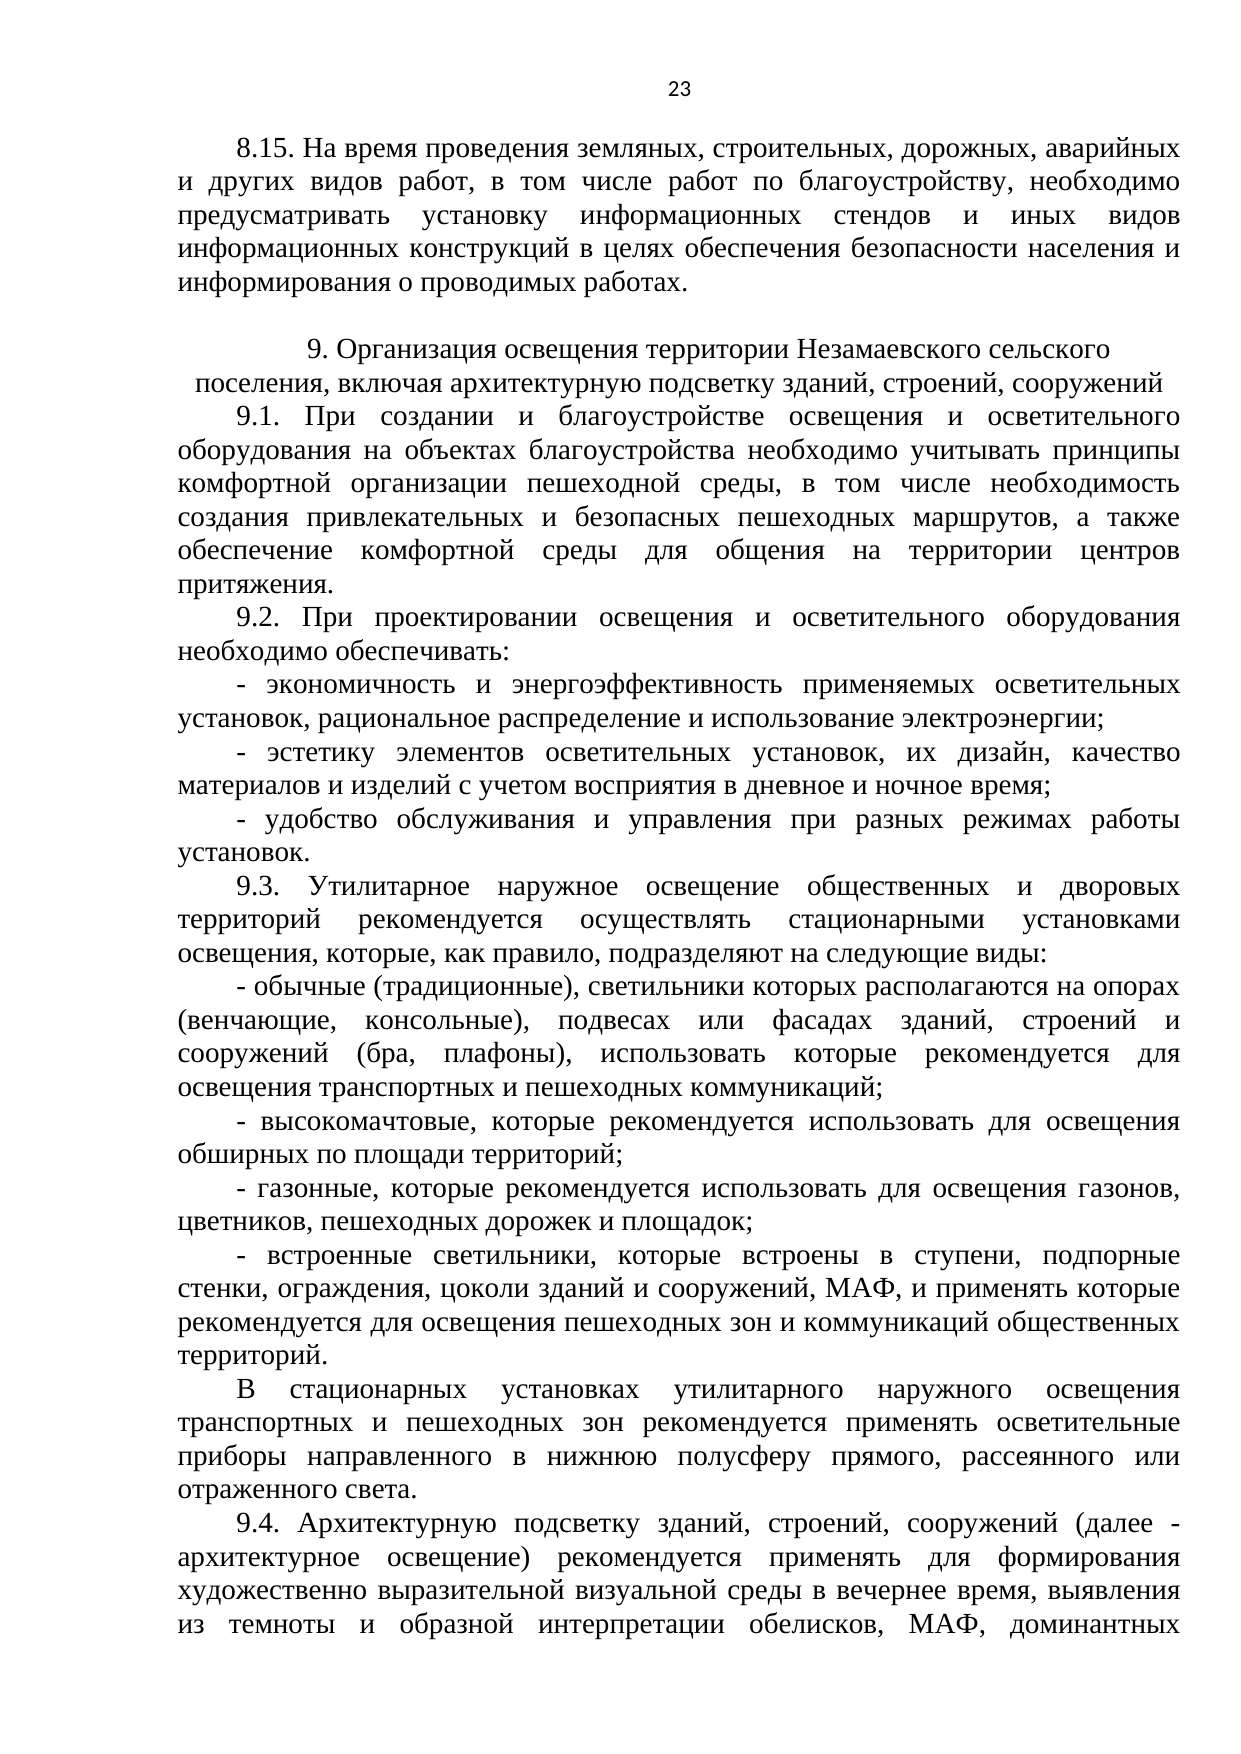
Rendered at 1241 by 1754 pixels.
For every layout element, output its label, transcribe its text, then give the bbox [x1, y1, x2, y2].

text 9. Организация освещения территории Незамаевского сельского поселения, включая архитектурную подсветку зданий, строений, сооружений [177, 331, 1181, 398]
text - эстетику элементов осветительных установок, их дизайн, качество материалов и изделий с учетом восприятия в дневное и ночное время; [177, 734, 1181, 801]
text - газонные, которые рекомендуется использовать для освещения газонов, цветников, пешеходных дорожек и площадок; [177, 1170, 1181, 1237]
text - высокомачтовые, которые рекомендуется использовать для освещения обширных по площади территорий; [177, 1103, 1181, 1170]
text 9.3. Утилитарное наружное освещение общественных и дворовых территорий рекомендуется осуществлять стационарными установками освещения, которые, как правило, подразделяют на следующие виды: [177, 868, 1181, 968]
text В стационарных установках утилитарного наружного освещения транспортных и пешеходных зон рекомендуется применять осветительные приборы направленного в нижнюю полусферу прямого, рассеянного или отраженного света. [177, 1371, 1181, 1505]
text 9.2. При проектировании освещения и осветительного оборудования необходимо обеспечивать: [177, 599, 1181, 667]
text 8.15. На время проведения земляных, строительных, дорожных, аварийных и других видов работ, в том числе работ по благоустройству, необходимо предусматривать установку информационных стендов и иных видов информационных конструкций в целях обеспечения безопасности населения и информирования о проводимых работах. [177, 130, 1181, 298]
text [177, 1505, 1181, 1639]
text 9.1. При создании и благоустройстве освещения и осветительного оборудования на объектах благоустройства необходимо учитывать принципы комфортной организации пешеходной среды, в том числе необходимость создания привлекательных и безопасных пешеходных маршрутов, а также обеспечение комфортной среды для общения на территории центров притяжения. [177, 398, 1181, 599]
text - экономичность и энергоэффективность применяемых осветительных установок, рациональное распределение и использование электроэнергии; [177, 667, 1181, 734]
text - удобство обслуживания и управления при разных режимах работы установок. [177, 801, 1181, 868]
text - встроенные светильники, которые встроены в ступени, подпорные стенки, ограждения, цоколи зданий и сооружений, МАФ, и применять которые рекомендуется для освещения пешеходных зон и коммуникаций общественных территорий. [177, 1237, 1181, 1371]
text - обычные (традиционные), светильники которых располагаются на опорах (венчающие, консольные), подвесах или фасадах зданий, строений и сооружений (бра, плафоны), использовать которые рекомендуется для освещения транспортных и пешеходных коммуникаций; [177, 968, 1181, 1103]
